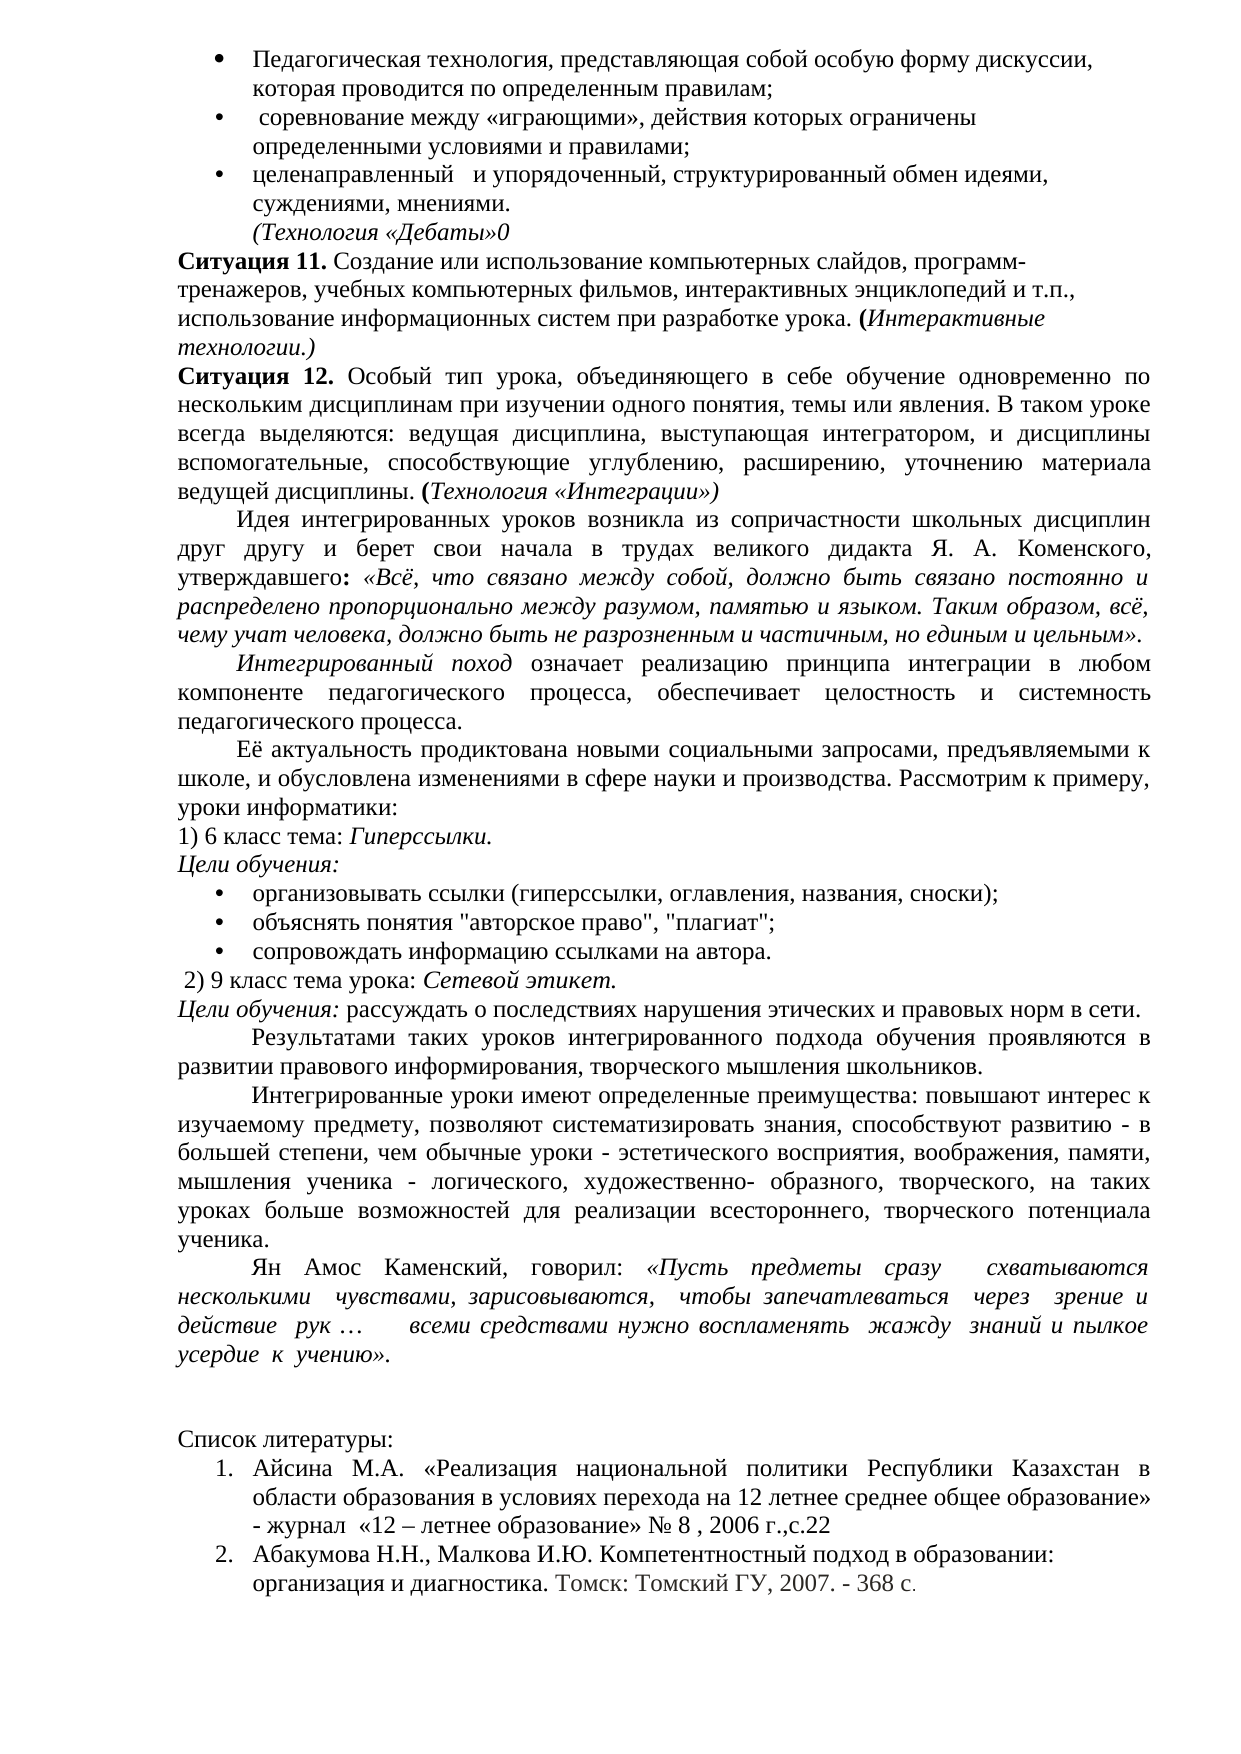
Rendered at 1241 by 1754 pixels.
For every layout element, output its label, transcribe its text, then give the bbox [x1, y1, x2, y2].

list объяснять понятия "авторское право", "плагиат"; [215, 907, 1152, 936]
text Ситуация 12. Особый тип урока, объединяющего в себе обучение одновременно по нескольким дисциплинам при изучении одного понятия, темы или явления. В таком уроке всегда выделяются: ведущая дисциплина, выступающая интегратором, и дисциплины вспомогательные, способствующие углублению, расширению, уточнению материала ведущей дисциплины. (Технология «Интеграции») [177, 361, 1152, 504]
text Список литературы: [177, 1424, 1152, 1453]
list соревнование между «играющими», действия которых ограничены определенными условиями и правилами; [215, 102, 1152, 159]
text Её актуальность продиктована новыми социальными запросами, предъявляемыми к школе, и обусловлена изменениями в сфере науки и производства. Рассмотрим к примеру, уроки информатики: [177, 734, 1152, 821]
list организовывать ссылки (гиперссылки, оглавления, названия, сноски); [215, 878, 1014, 907]
list Интегрированный поход означает реализацию принципа интеграции в любом компоненте педагогического процесса, обеспечивает целостность и системность педагогического процесса. [177, 648, 1152, 734]
text Ян Амос Каменский, говорил: «Пусть предметы сразу схватываются несколькими чувствами, зарисовываются, чтобы запечатлеваться через зрение и действие рук … всеми средствами нужно воспламенять жажду знаний и пылкое усердие к учению». [177, 1252, 1152, 1367]
text 1) 6 класс тема: Гиперссылки. [177, 821, 1152, 849]
list Педагогическая технология, представляющая собой особую форму дискуссии, которая проводится по определенным правилам; [215, 44, 1152, 102]
text Цели обучения: рассуждать о последствиях нарушения этических и правовых норм в сети. [177, 994, 1152, 1022]
text (Технология «Дебаты»0 [252, 217, 1152, 246]
text Идея интегрированных уроков возникла из сопричастности школьных дисциплин друг другу и берет свои начала в трудах великого дидакта Я. А. Коменского, утверждавшего: «Всё, что связано между собой, должно быть связано постоянно и распределено пропорционально между разумом, памятью и языком. Таким образом, всё, чему учат человека, должно быть не разрозненным и частичным, но единым и цельным». [177, 504, 1152, 648]
list целенаправленный и упорядоченный, структурированный обмен идеями, суждениями, мнениями. [215, 159, 1152, 217]
list Айсина М.А. «Реализация национальной политики Республики Казахстан в области образования в условиях перехода на 12 летнее среднее общее образование» - журнал «12 – летнее образование» № 8 , 2006 г.,с.22 [215, 1453, 1152, 1539]
text 2) 9 класс тема урока: Сетевой этикет. [177, 965, 1152, 994]
list сопровождать информацию ссылками на автора. [215, 936, 1152, 965]
list Абакумова Н.Н., Малкова И.Ю. Компетентностный подход в образовании: организация и диагностика. Томск: Томский ГУ, 2007. - 368 с. [215, 1539, 1152, 1597]
text Результатами таких уроков интегрированного подхода обучения проявляются в развитии правового информирования, творческого мышления школьников. [177, 1022, 1152, 1080]
text Интегрированные уроки имеют определенные преимущества: повышают интерес к изучаемому предмету, позволяют систематизировать знания, способствуют развитию - в большей степени, чем обычные уроки - эстетического восприятия, воображения, памяти, мышления ученика - логического, художественно- образного, творческого, на таких уроках больше возможностей для реализации всестороннего, творческого потенциала ученика. [177, 1080, 1152, 1252]
text Цели обучения: [177, 849, 1152, 878]
text Ситуация 11. Создание или использование компьютерных слайдов, программ-тренажеров, учебных компьютерных фильмов, интерактивных энциклопедий и т.п., использование информационных систем при разработке урока. (Интерактивные технологии.) [177, 246, 1152, 361]
